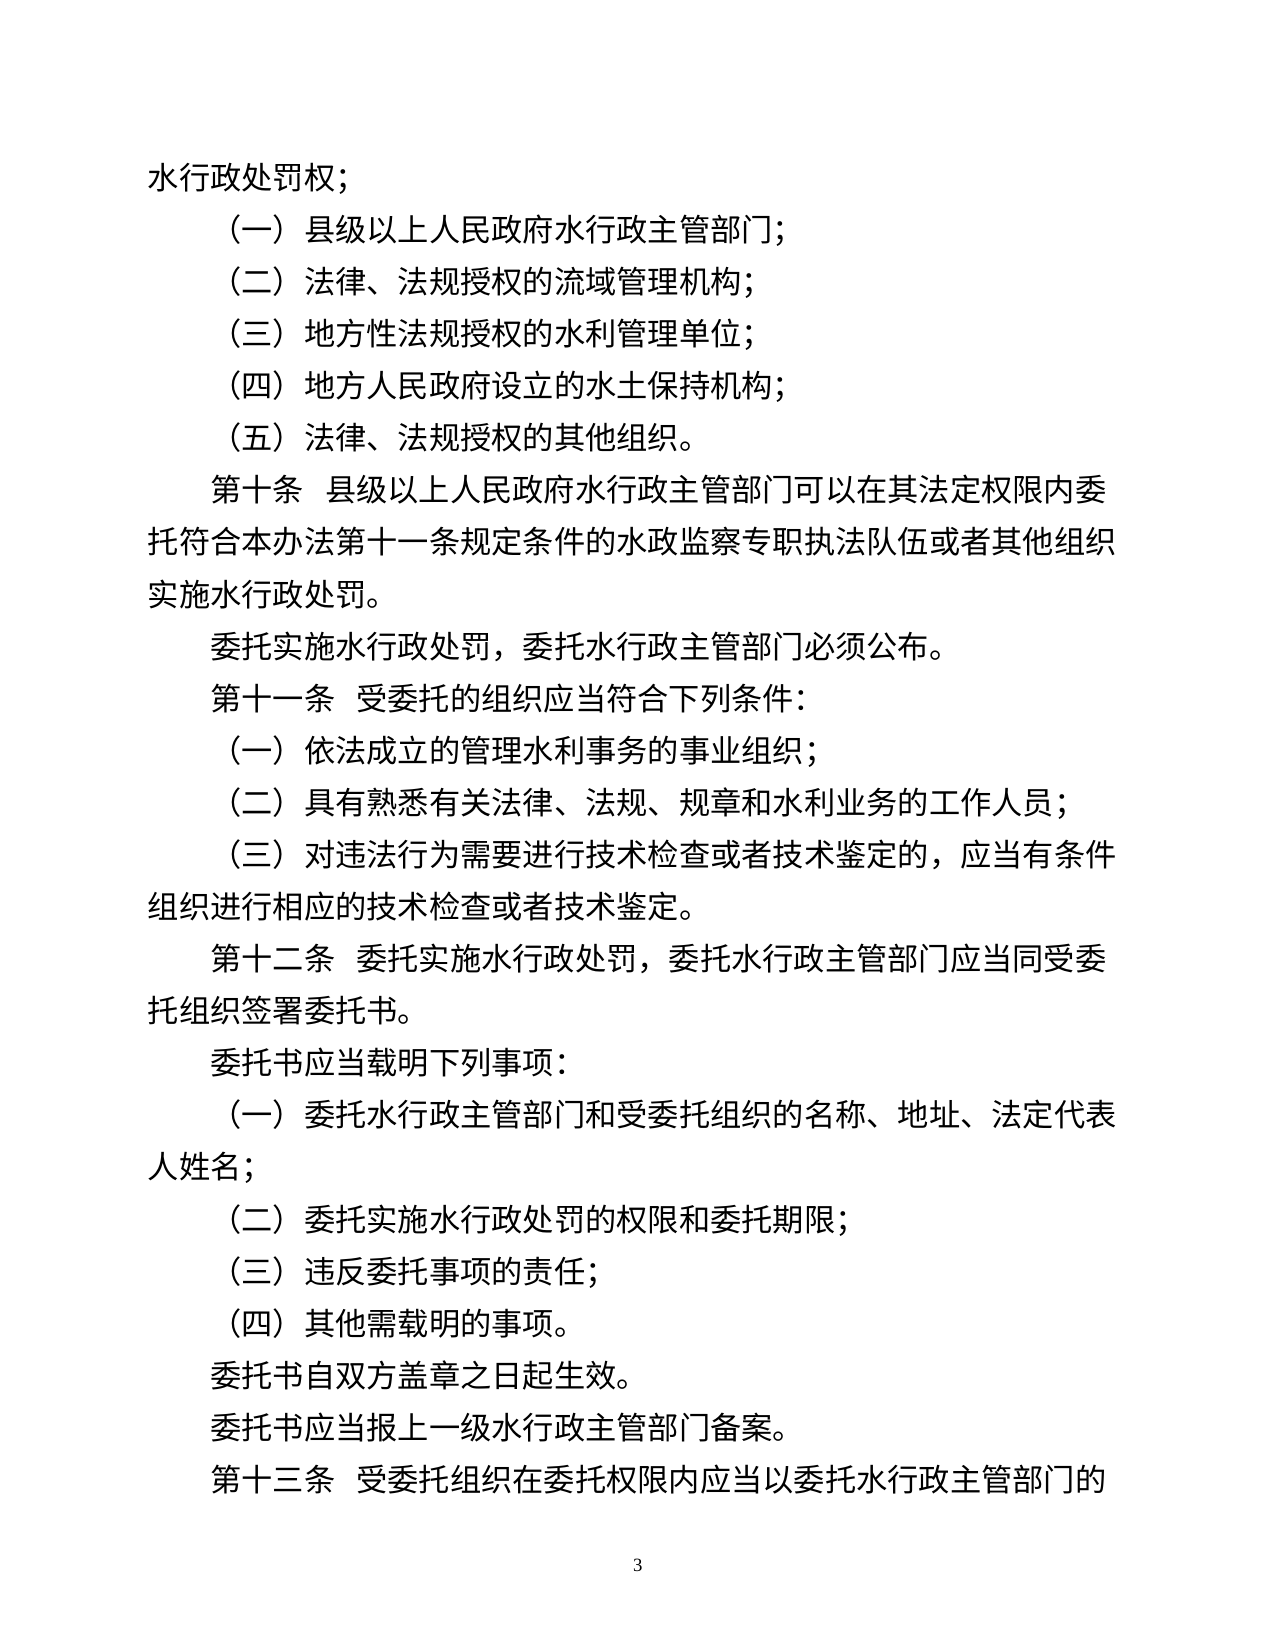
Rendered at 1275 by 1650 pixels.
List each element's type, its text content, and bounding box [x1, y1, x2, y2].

text （二）法律、法规授权的流域管理机构； [148, 252, 1127, 304]
text 委托书自双方盖章之日起生效。 [148, 1346, 1127, 1398]
text （一）委托水行政主管部门和受委托组织的名称、地址、法定代表人姓名； [148, 1085, 1127, 1189]
text （二）具有熟悉有关法律、法规、规章和水利业务的工作人员； [148, 773, 1127, 825]
text 委托书应当报上一级水行政主管部门备案。 [148, 1398, 1127, 1450]
text （四）其他需载明的事项。 [148, 1293, 1127, 1346]
text （三）违反委托事项的责任； [148, 1241, 1127, 1293]
text 委托书应当载明下列事项： [148, 1033, 1127, 1085]
text （五）法律、法规授权的其他组织。 [148, 408, 1127, 460]
text （一）依法成立的管理水利事务的事业组织； [148, 721, 1127, 773]
text （二）委托实施水行政处罚的权限和委托期限； [148, 1189, 1127, 1241]
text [148, 148, 1127, 200]
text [148, 1450, 1127, 1502]
text （一）县级以上人民政府水行政主管部门； [148, 200, 1127, 252]
text 委托实施水行政处罚，委托水行政主管部门必须公布。 [148, 616, 1127, 668]
text （三）地方性法规授权的水利管理单位； [148, 304, 1127, 356]
text 第十二条 委托实施水行政处罚，委托水行政主管部门应当同受委托组织签署委托书。 [148, 929, 1127, 1033]
text （四）地方人民政府设立的水土保持机构； [148, 356, 1127, 408]
text 第十条 县级以上人民政府水行政主管部门可以在其法定权限内委托符合本办法第十一条规定条件的水政监察专职执法队伍或者其他组织实施水行政处罚。 [148, 460, 1127, 616]
text （三）对违法行为需要进行技术检查或者技术鉴定的，应当有条件组织进行相应的技术检查或者技术鉴定。 [148, 825, 1127, 929]
text 第十一条 受委托的组织应当符合下列条件： [148, 668, 1127, 721]
